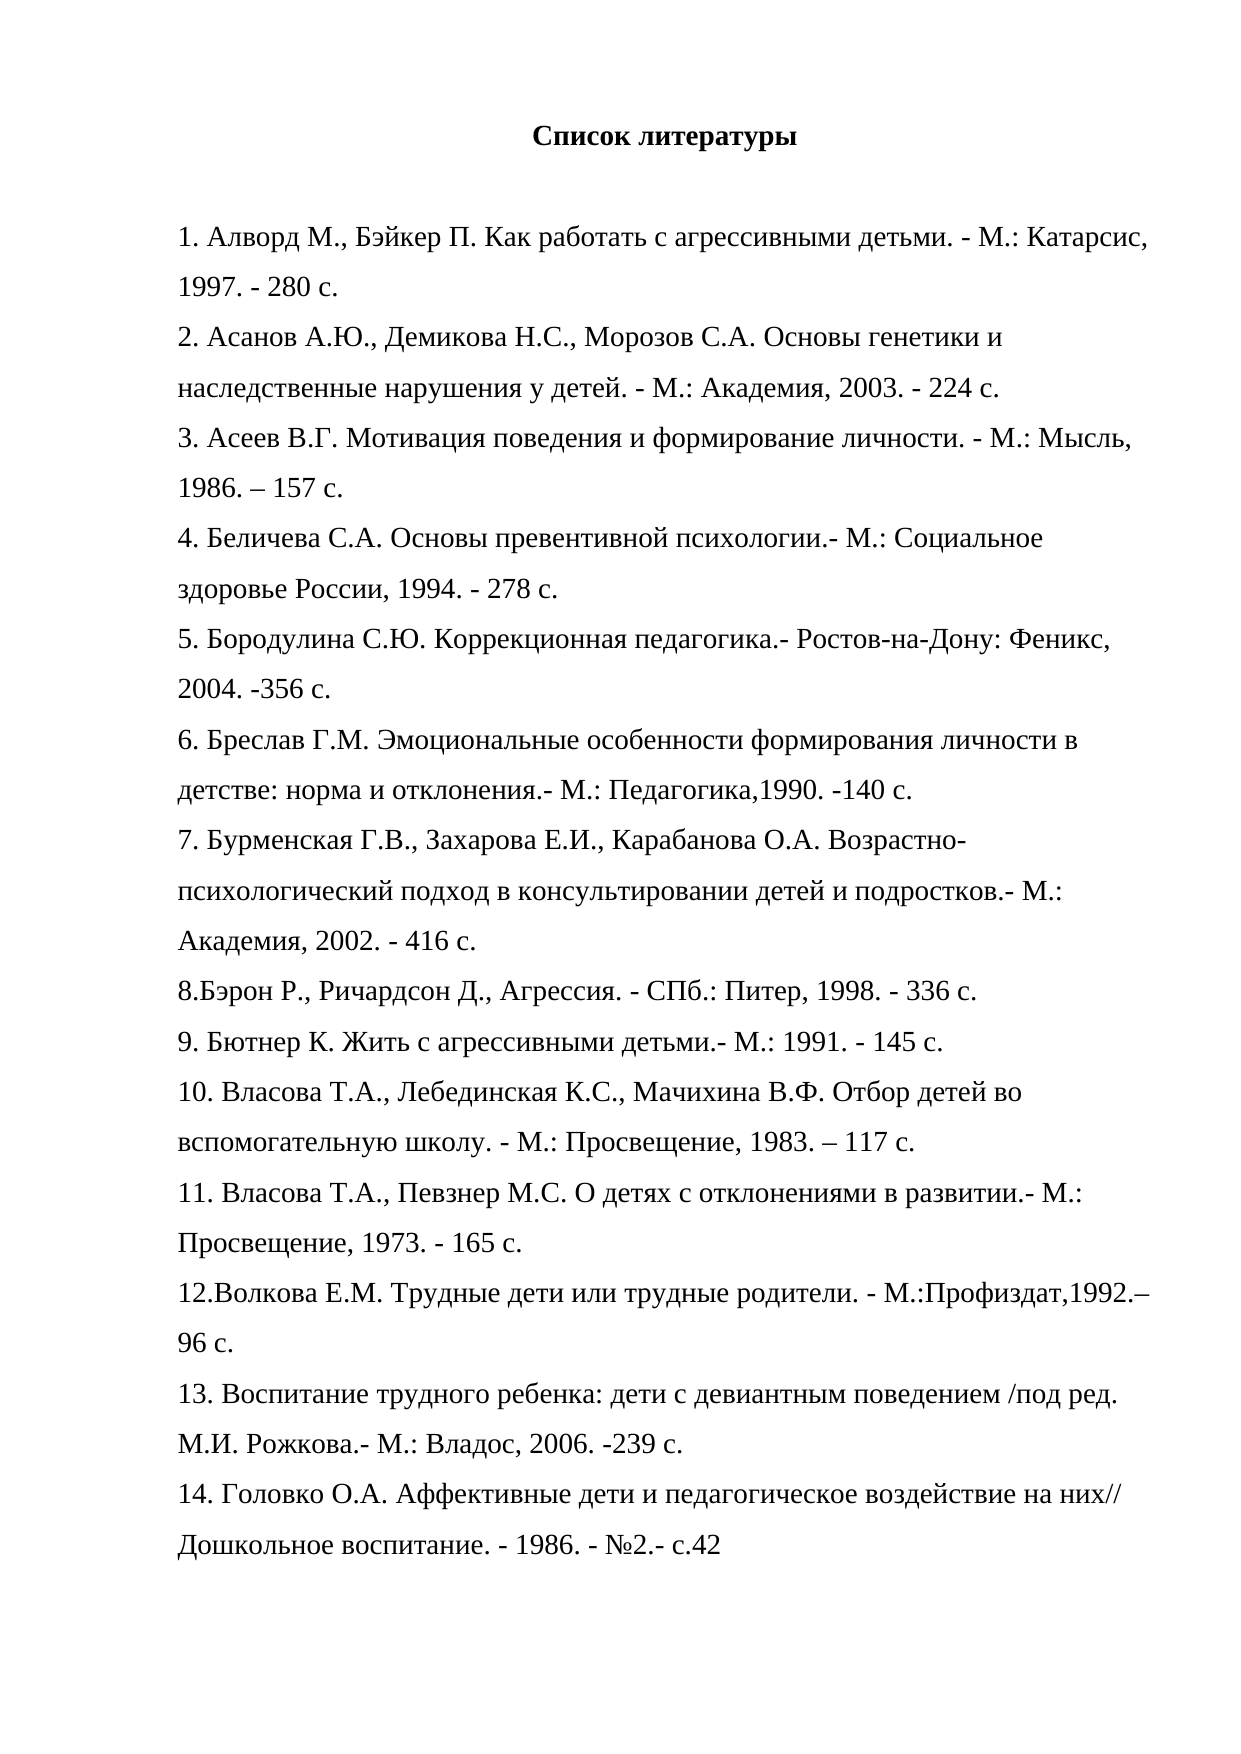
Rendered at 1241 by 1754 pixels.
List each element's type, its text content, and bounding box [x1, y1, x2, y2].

text 14. Головко О.А. Аффективные дети и педагогическое воздействие на них// Дошкольное воспитание. - 1986. - №2.- с.42 [177, 1477, 1152, 1560]
text 9. Бютнер К. Жить с агрессивными детьми.- М.: 1991. - 145 с. [177, 1024, 1152, 1057]
text 11. Власова Т.А., Певзнер М.С. О детях с отклонениями в развитии.- М.: Просвещение, 1973. - 165 с. [177, 1175, 1152, 1258]
text 7. Бурменская Г.В., Захарова Е.И., Карабанова О.А. Возрастно-психологический подход в консультировании детей и подростков.- М.: Академия, 2002. - 416 с. [177, 822, 1152, 957]
text 8.Бэрон Р., Ричардсон Д., Агрессия. - СПб.: Питер, 1998. - 336 с. [177, 973, 1152, 1007]
text 5. Бородулина С.Ю. Коррекционная педагогика.- Ростов-на-Дону: Феникс, 2004. -356 с. [177, 621, 1152, 705]
text 10. Власова Т.А., Лебединская К.С., Мачихина В.Ф. Отбор детей во вспомогательную школу. - М.: Просвещение, 1983. – 117 с. [177, 1074, 1152, 1158]
text 4. Беличева С.А. Основы превентивной психологии.- М.: Социальное здоровье России, 1994. - 278 с. [177, 521, 1152, 604]
text 12.Волкова Е.М. Трудные дети или трудные родители. - М.:Профиздат,1992.– 96 с. [177, 1275, 1152, 1359]
text 3. Асеев В.Г. Мотивация поведения и формирование личности. - М.: Мысль, 1986. – 157 с. [177, 420, 1152, 504]
text 13. Воспитание трудного ребенка: дети с девиантным поведением /под ред. М.И. Рожкова.- М.: Владос, 2006. -239 с. [177, 1376, 1152, 1460]
text 2. Асанов А.Ю., Демикова Н.С., Морозов С.А. Основы генетики и наследственные нарушения у детей. - М.: Академия, 2003. - 224 с. [177, 319, 1152, 403]
text 1. Алворд М., Бэйкер П. Как работать с агрессивными детьми. - М.: Катарсис, 1997. - 280 с. [177, 219, 1152, 303]
text 6. Бреслав Г.М. Эмоциональные особенности формирования личности в детстве: норма и отклонения.- М.: Педагогика,1990. -140 с. [177, 722, 1152, 806]
text Список литературы [177, 118, 1152, 152]
